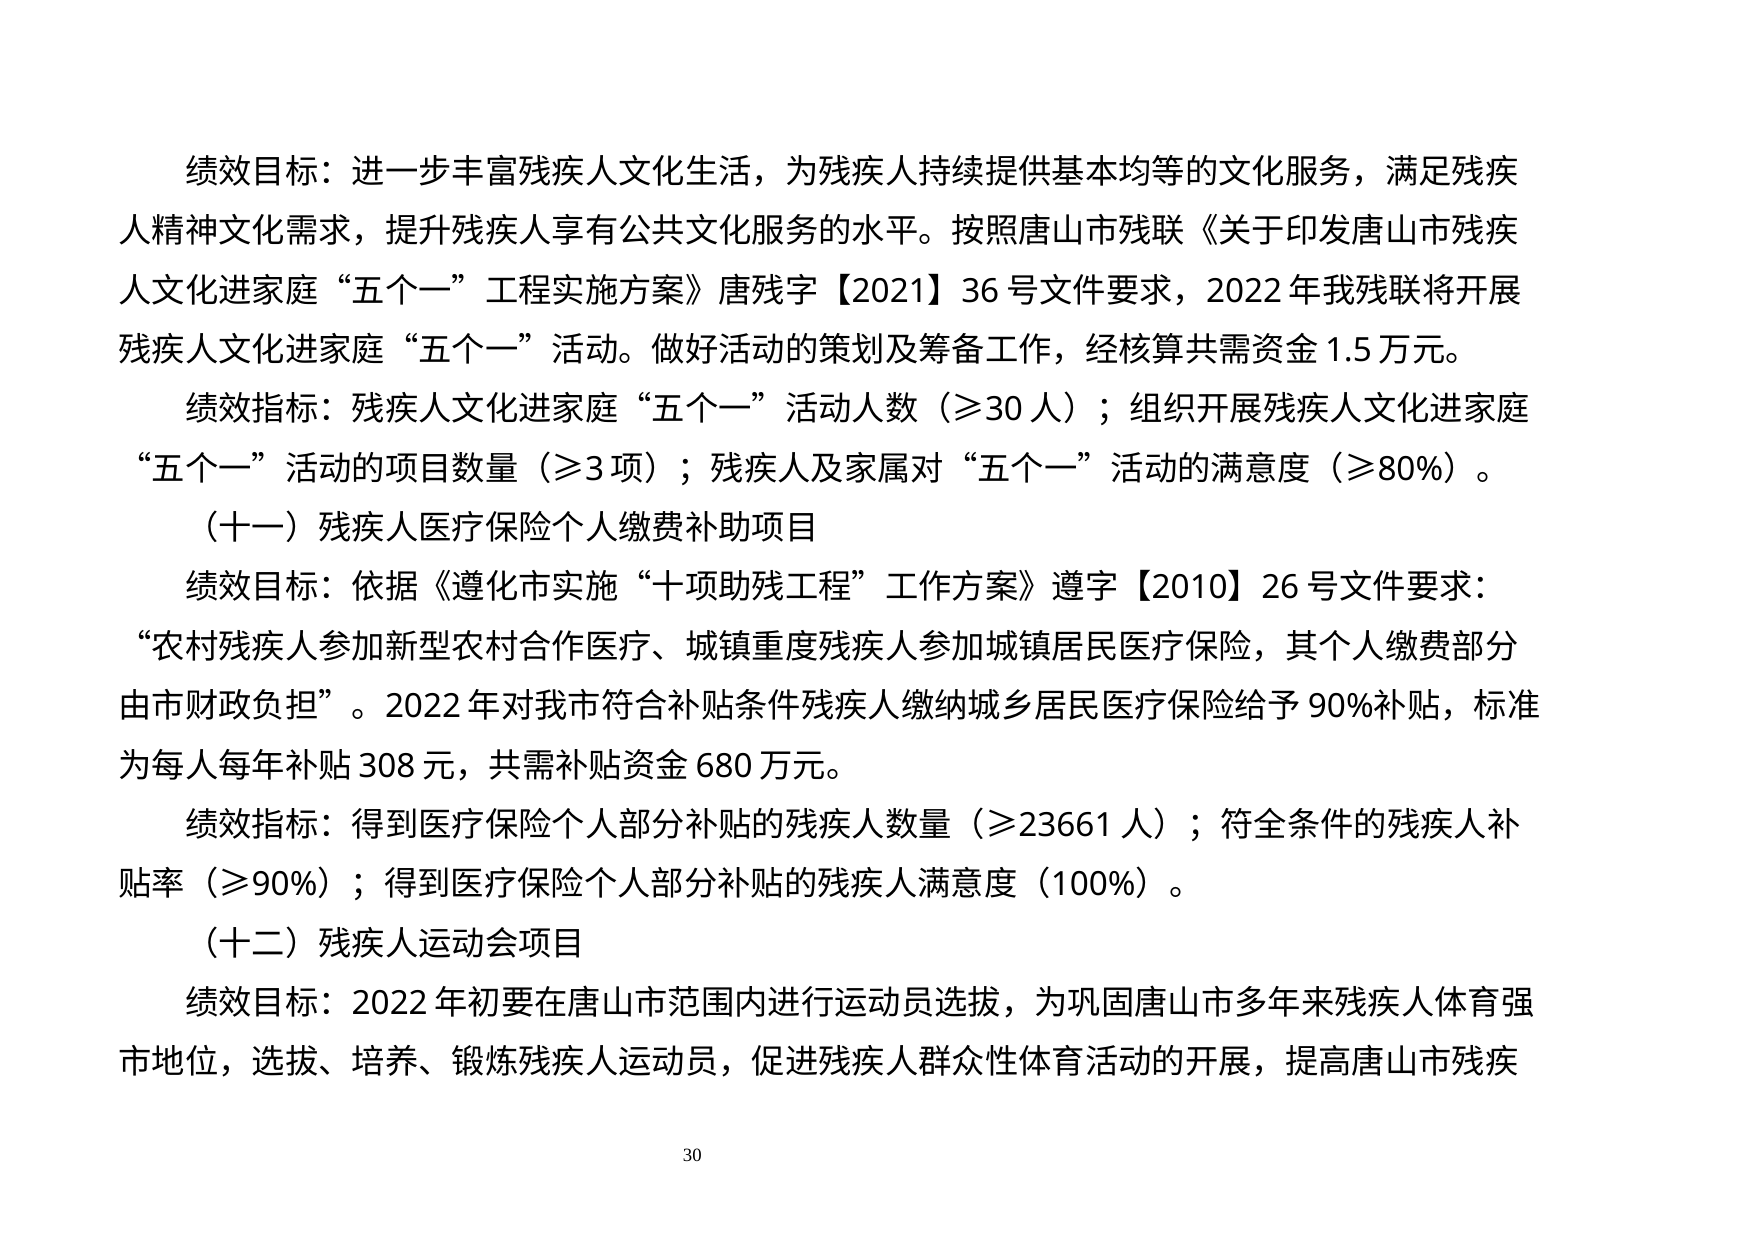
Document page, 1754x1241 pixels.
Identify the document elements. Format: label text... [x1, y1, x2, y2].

text 绩效目标：进一步丰富残疾人文化生活，为残疾人持续提供基本均等的文化服务，满足残疾人精神文化需求，提升残疾人享有公共文化服务的水平。按照唐山市残联《关于印发唐山市残疾人文化进家庭“五个一”工程实施方案》唐残字【2021】36号文件要求，2022年我残联将开展残疾人文化进家庭“五个一”活动。做好活动的策划及筹备工作，经核算共需资金1.5万元。 [118, 136, 1547, 373]
list （十一）残疾人医疗保险个人缴费补助项目 [118, 492, 1547, 551]
text 绩效指标：残疾人文化进家庭“五个一”活动人数（≥30人）；组织开展残疾人文化进家庭“五个一”活动的项目数量（≥3项）；残疾人及家属对“五个一”活动的满意度（≥80%）。 [118, 373, 1547, 492]
list （十二）残疾人运动会项目 [118, 908, 1547, 967]
text 绩效目标：依据《遵化市实施“十项助残工程”工作方案》遵字【2010】26号文件要求：“农村残疾人参加新型农村合作医疗、城镇重度残疾人参加城镇居民医疗保险，其个人缴费部分由市财政负担”。2022年对我市符合补贴条件残疾人缴纳城乡居民医疗保险给予90%补贴，标准为每人每年补贴308元，共需补贴资金680万元。 [118, 551, 1547, 789]
text 绩效指标：得到医疗保险个人部分补贴的残疾人数量（≥23661人）；符全条件的残疾人补贴率（≥90%）；得到医疗保险个人部分补贴的残疾人满意度（100%）。 [118, 789, 1547, 908]
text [118, 967, 1547, 1086]
